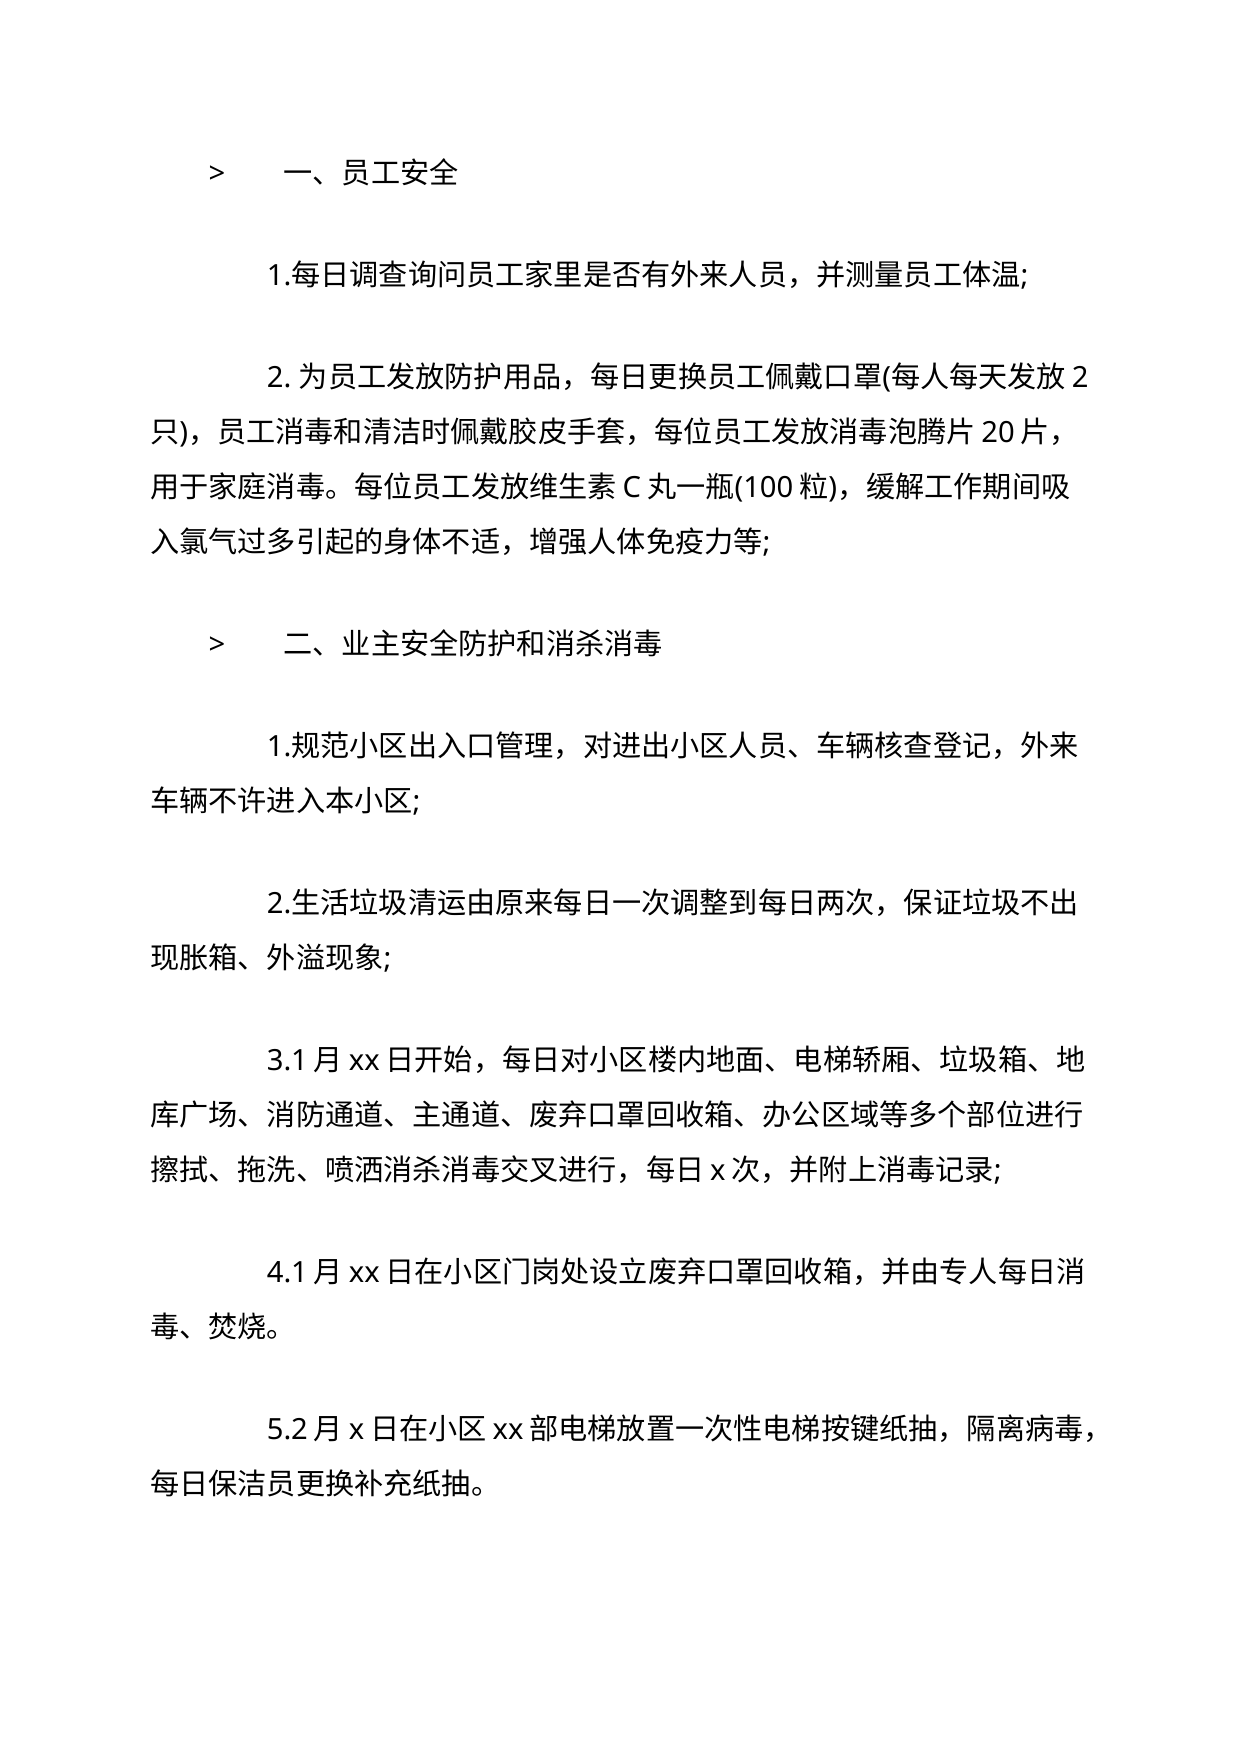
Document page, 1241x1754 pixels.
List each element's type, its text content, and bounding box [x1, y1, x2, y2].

text 3.1月xx日开始，每日对小区楼内地面、电梯轿厢、垃圾箱、地库广场、消防通道、主通道、废弃口罩回收箱、办公区域等多个部位进行擦拭、拖洗、喷洒消杀消毒交叉进行，每日x次，并附上消毒记录; [150, 1037, 1090, 1189]
text 5.2月x日在小区xx部电梯放置一次性电梯按键纸抽，隔离病毒，每日保洁员更换补充纸抽。 [150, 1406, 1090, 1503]
text 2.生活垃圾清运由原来每日一次调整到每日两次，保证垃圾不出现胀箱、外溢现象; [150, 880, 1090, 977]
text 2. 为员工发放防护用品，每日更换员工佩戴口罩(每人每天发放2只)，员工消毒和清洁时佩戴胶皮手套，每位员工发放消毒泡腾片20片，用于家庭消毒。每位员工发放维生素C丸一瓶(100粒)，缓解工作期间吸入氯气过多引起的身体不适，增强人体免疫力等; [150, 354, 1090, 561]
text > 二、业主安全防护和消杀消毒 [150, 621, 1090, 663]
text 1.每日调查询问员工家里是否有外来人员，并测量员工体温; [150, 252, 1090, 294]
text 1.规范小区出入口管理，对进出小区人员、车辆核查登记，外来车辆不许进入本小区; [150, 723, 1090, 820]
text 4.1月xx日在小区门岗处设立废弃口罩回收箱，并由专人每日消毒、焚烧。 [150, 1249, 1090, 1346]
text > 一、员工安全 [150, 150, 1090, 192]
